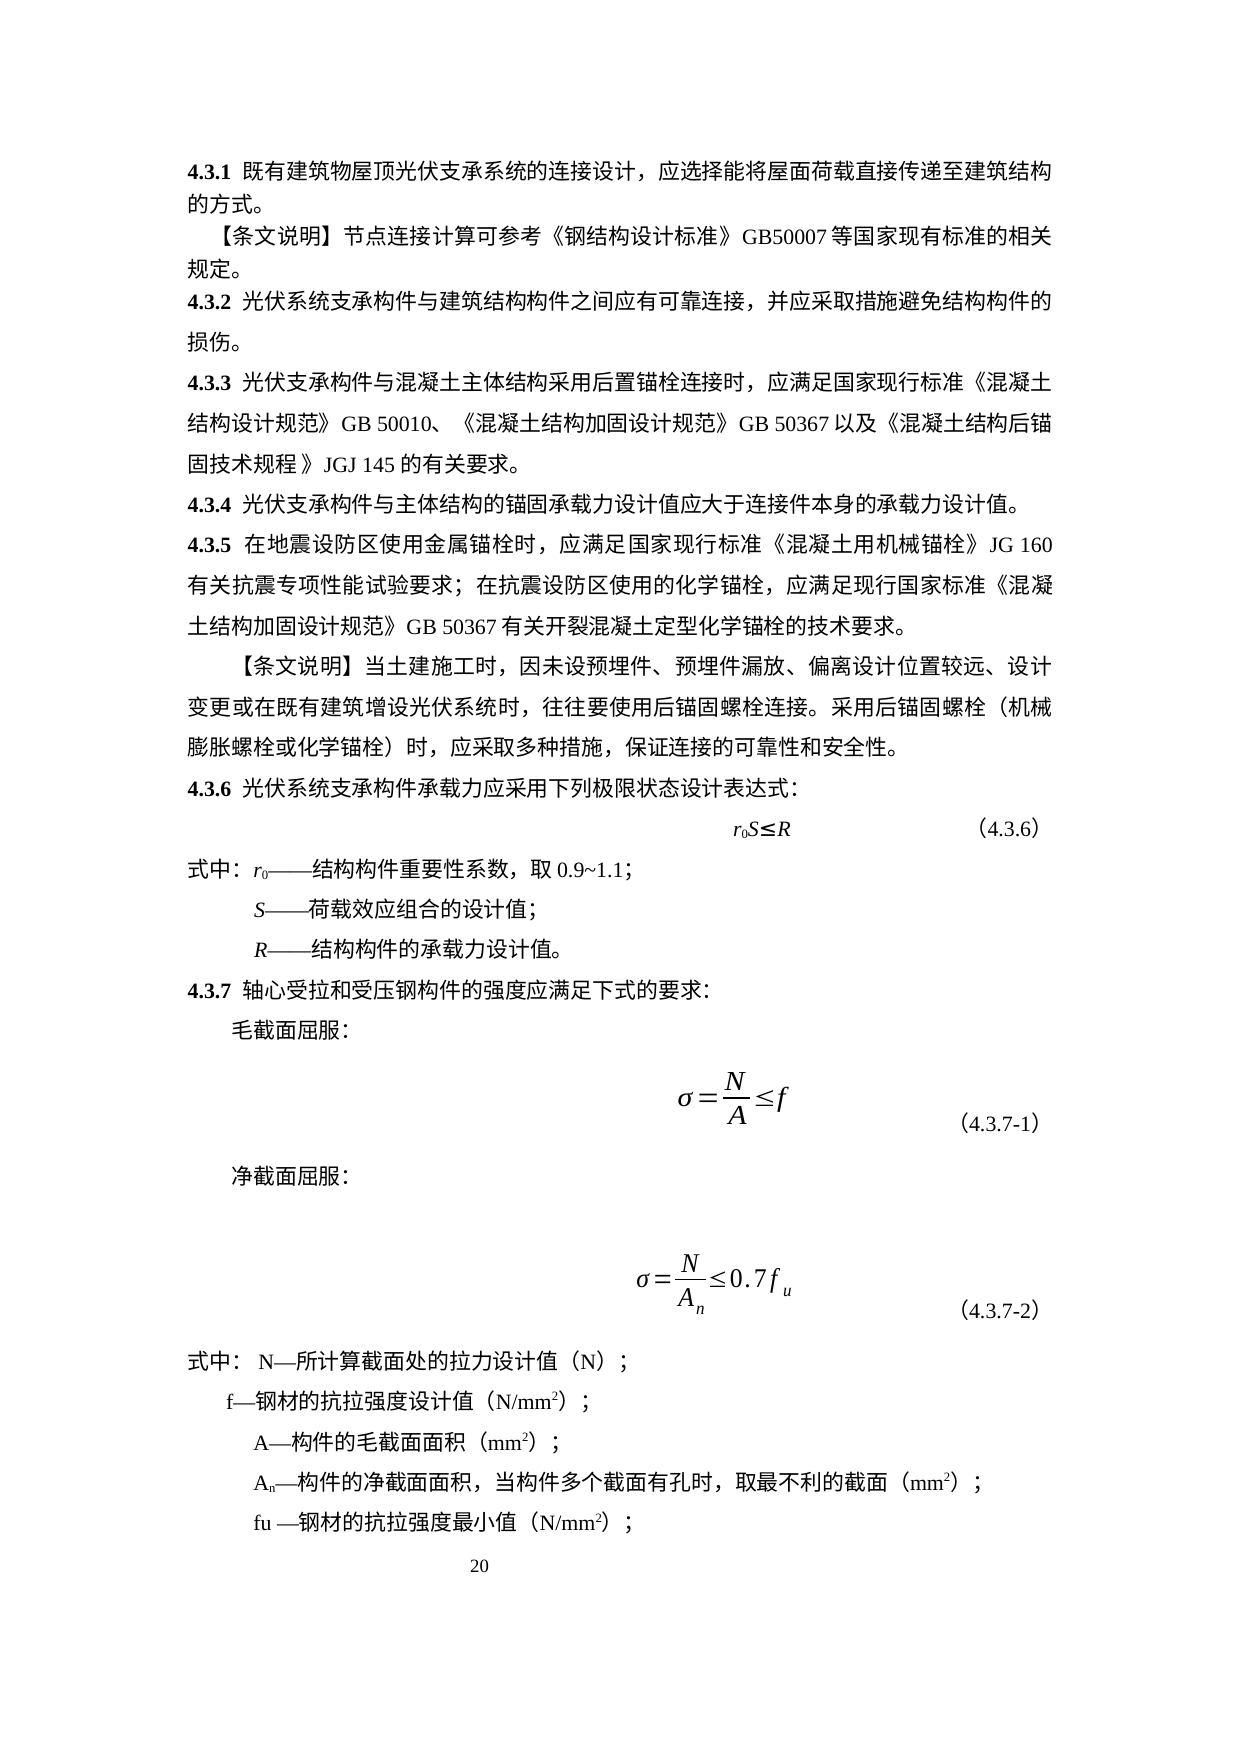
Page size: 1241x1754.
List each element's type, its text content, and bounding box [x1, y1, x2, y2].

text fu —钢材的抗拉强度最小值（N/mm2）； [187, 1505, 1053, 1537]
text 4.3.6 光伏系统支承构件承载力应采用下列极限状态设计表达式： [187, 770, 1053, 803]
text R——结构构件的承载力设计值。 [187, 932, 1053, 964]
text f—钢材的抗拉强度设计值（N/mm2）； [187, 1384, 1053, 1416]
text 4.3.5 在地震设防区使用金属锚栓时，应满足国家现行标准《混凝土用机械锚栓》JG 160有关抗震专项性能试验要求；在抗震设防区使用的化学锚栓，应满足现行国家标准《混凝土结构加固设计规范》GB 50367有关开裂混凝土定型化学锚栓的技术要求。 [187, 527, 1053, 641]
text 4.3.3 光伏支承构件与混凝土主体结构采用后置锚栓连接时，应满足国家现行标准《混凝土结构设计规范》GB 50010、《混凝土结构加固设计规范》GB 50367以及《混凝土结构后锚固技术规程 》JGJ 145 的有关要求。 [187, 365, 1053, 479]
text 【条文说明】当土建施工时，因未设预埋件、预埋件漏放、偏离设计位置较远、设计变更或在既有建筑增设光伏系统时，往往要使用后锚固螺栓连接。采用后锚固螺栓（机械膨胀螺栓或化学锚栓）时，应采取多种措施，保证连接的可靠性和安全性。 [187, 649, 1053, 762]
text 4.3.7 轴心受拉和受压钢构件的强度应满足下式的要求： [187, 972, 1053, 1005]
text S——荷载效应组合的设计值； [187, 892, 1053, 924]
text r0S≤R （4.3.6） [187, 811, 1053, 843]
text 【条文说明】节点连接计算可参考《钢结构设计标准》GB50007等国家现有标准的相关规定。 [187, 219, 1053, 284]
text （4.3.7-2） [187, 1238, 1053, 1335]
text An—构件的净截面面积，当构件多个截面有孔时，取最不利的截面（mm2）； [187, 1464, 1053, 1497]
text 4.3.2 光伏系统支承构件与建筑结构构件之间应有可靠连接，并应采取措施避免结构构件的损伤。 [187, 284, 1053, 357]
text 4.3.1 既有建筑物屋顶光伏支承系统的连接设计，应选择能将屋面荷载直接传递至建筑结构的方式。 [187, 154, 1053, 219]
text （4.3.7-1） [187, 1053, 1053, 1151]
text 式中：r0——结构构件重要性系数，取0.9~1.1； [187, 851, 1053, 884]
text 净截面屈服： [187, 1159, 1053, 1191]
text 4.3.4 光伏支承构件与主体结构的锚固承载力设计值应大于连接件本身的承载力设计值。 [187, 487, 1053, 519]
text A—构件的毛截面面积（mm2）； [187, 1424, 1053, 1457]
text 式中： N—所计算截面处的拉力设计值（N）； [187, 1343, 1053, 1376]
text 毛截面屈服： [187, 1013, 1053, 1045]
